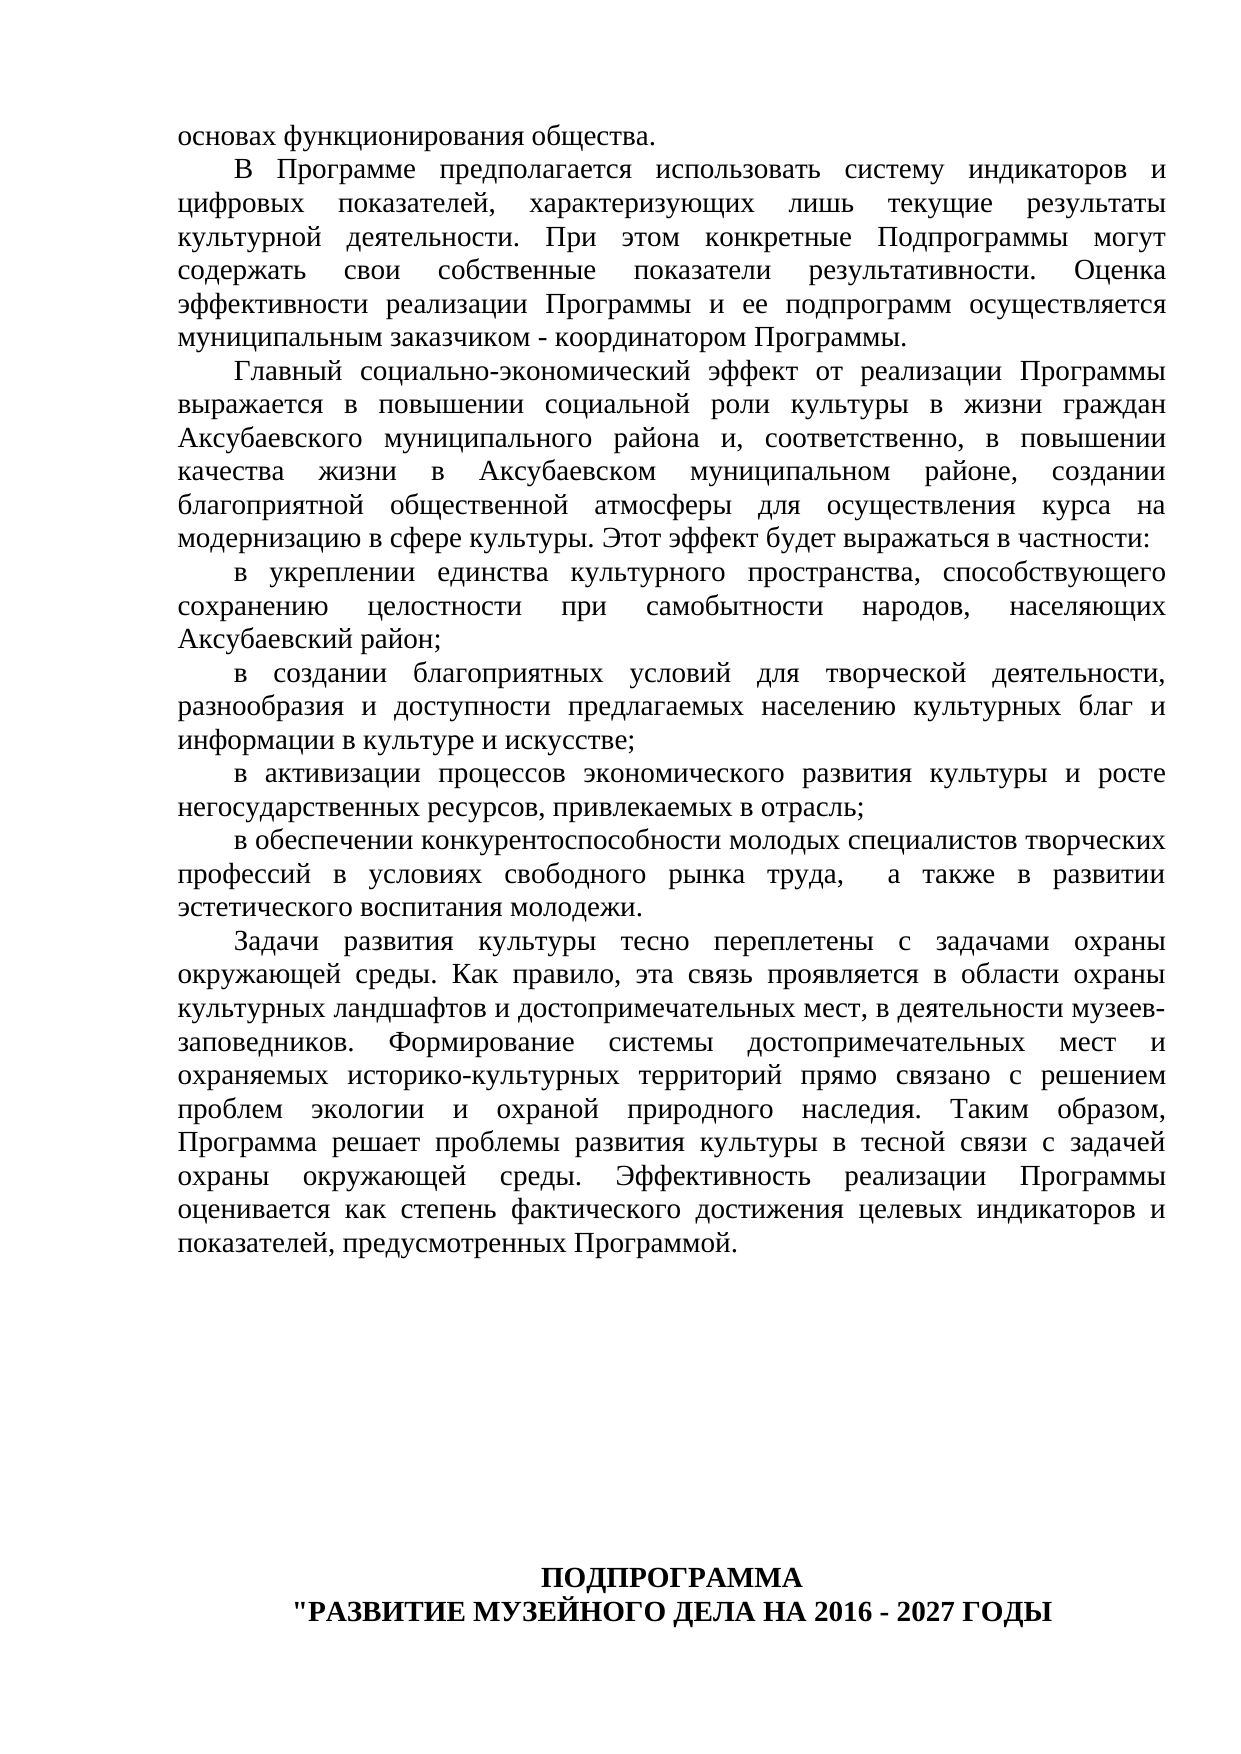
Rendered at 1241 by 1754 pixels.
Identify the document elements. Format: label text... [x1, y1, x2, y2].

text в обеспечении конкурентоспособности молодых специалистов творческих профессий в условиях свободного рынка труда, а также в развитии эстетического воспитания молодежи. [177, 822, 1167, 923]
text в создании благоприятных условий для творческой деятельности, разнообразия и доступности предлагаемых населению культурных благ и информации в культуре и искусстве; [177, 655, 1167, 755]
text в укреплении единства культурного пространства, способствующего сохранению целостности при самобытности народов, населяющих Аксубаевский район; [177, 554, 1167, 655]
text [177, 118, 1167, 152]
title "РАЗВИТИЕ МУЗЕЙНОГО ДЕЛА НА 2016 - 2027 ГОДЫ [177, 1594, 1167, 1627]
text В Программе предполагается использовать систему индикаторов и цифровых показателей, характеризующих лишь текущие результаты культурной деятельности. При этом конкретные Подпрограммы могут содержать свои собственные показатели результативности. Оценка эффективности реализации Программы и ее подпрограмм осуществляется муниципальным заказчиком - координатором Программы. [177, 152, 1167, 353]
text Задачи развития культуры тесно переплетены с задачами охраны окружающей среды. Как правило, эта связь проявляется в области охраны культурных ландшафтов и достопримечательных мест, в деятельности музеев-заповедников. Формирование системы достопримечательных мест и охраняемых историко-культурных территорий прямо связано с решением проблем экологии и охраной природного наследия. Таким образом, Программа решает проблемы развития культуры в тесной связи с задачей охраны окружающей среды. Эффективность реализации Программы оценивается как степень фактического достижения целевых индикаторов и показателей, предусмотренных Программой. [177, 923, 1167, 1258]
text Главный социально-экономический эффект от реализации Программы выражается в повышении социальной роли культуры в жизни граждан Аксубаевского муниципального района и, соответственно, в повышении качества жизни в Аксубаевском муниципальном районе, создании благоприятной общественной атмосферы для осуществления курса на модернизацию в сфере культуры. Этот эффект будет выражаться в частности: [177, 353, 1167, 554]
text в активизации процессов экономического развития культуры и росте негосударственных ресурсов, привлекаемых в отрасль; [177, 755, 1167, 822]
title ПОДПРОГРАММА [177, 1560, 1167, 1594]
